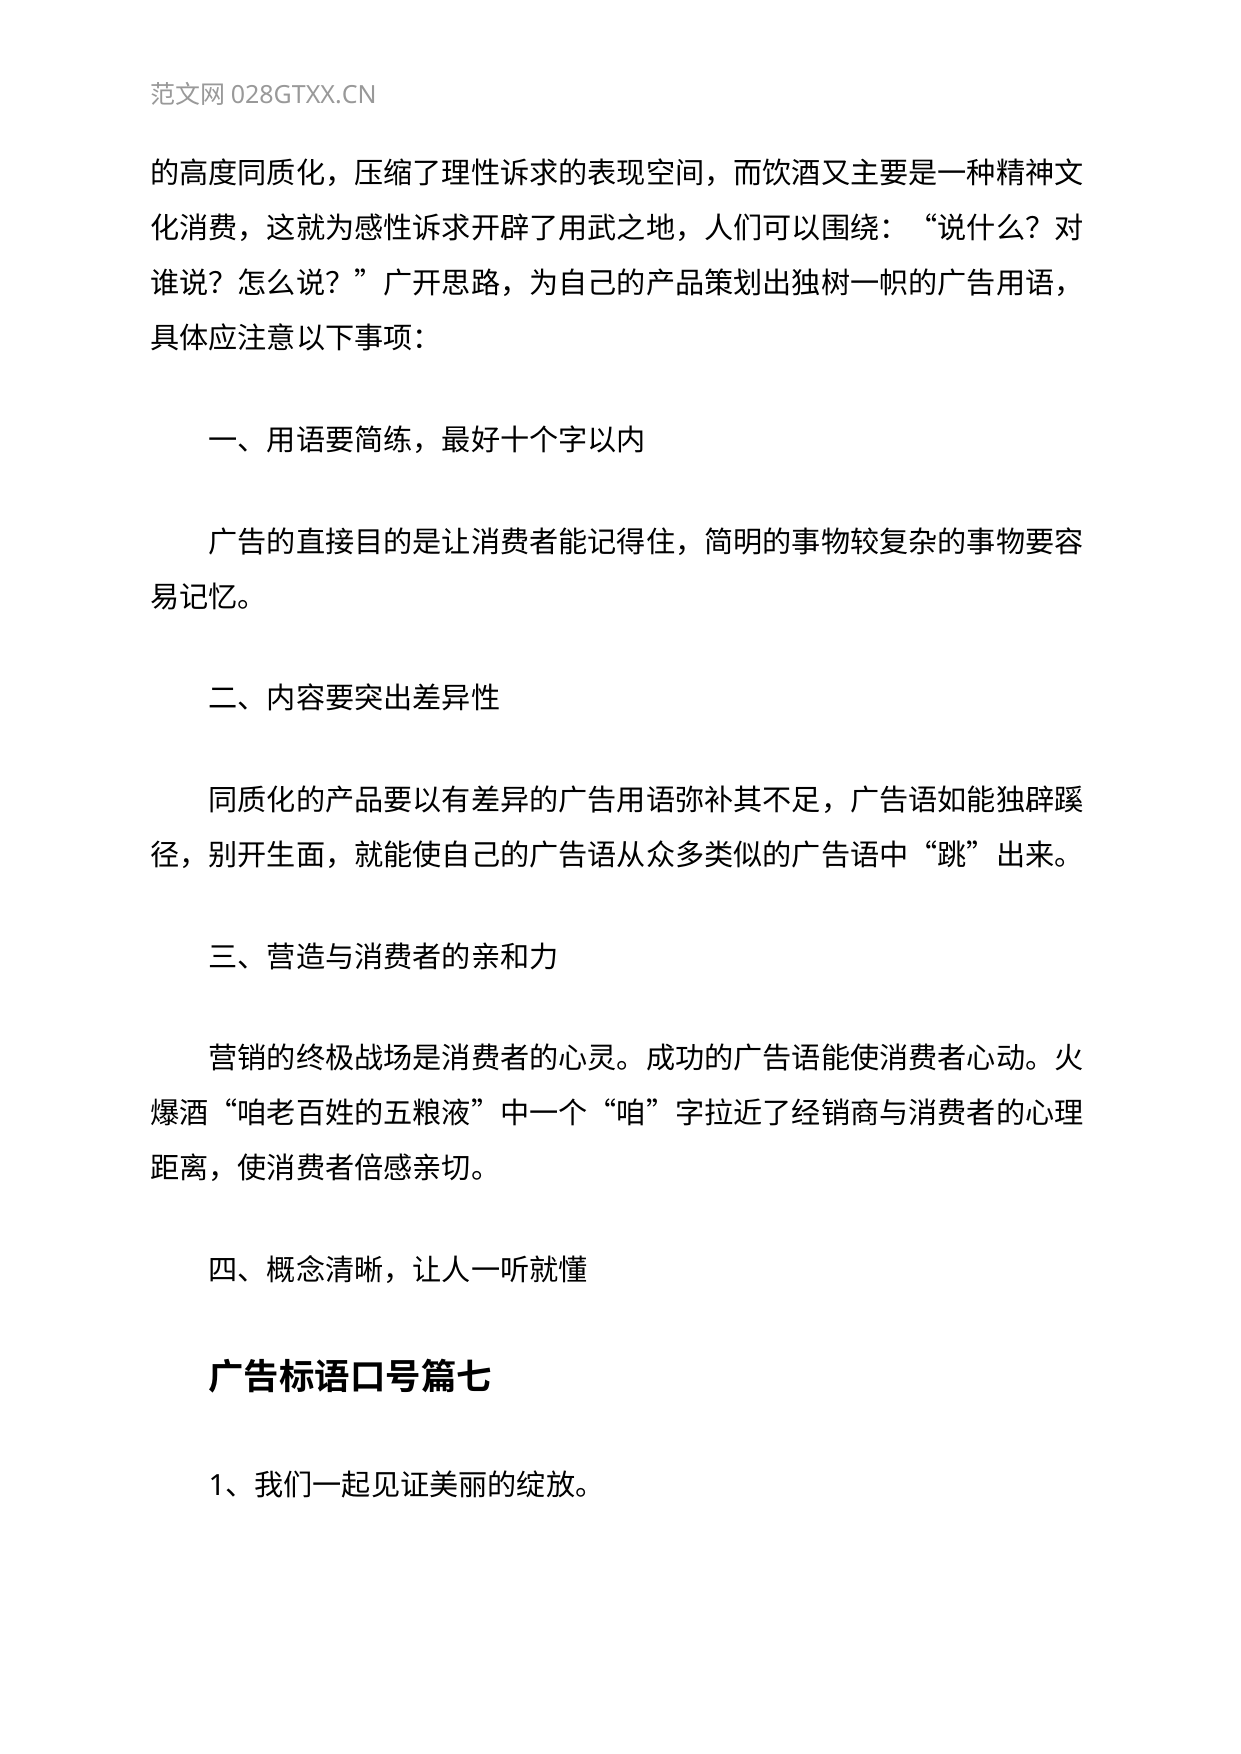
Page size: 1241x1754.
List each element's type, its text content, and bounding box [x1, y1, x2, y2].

text 同质化的产品要以有差异的广告用语弥补其不足，广告语如能独辟蹊径，别开生面，就能使自己的广告语从众多类似的广告语中“跳”出来。 [150, 777, 1090, 874]
text 四、概念清晰，让人一听就懂 [150, 1247, 1090, 1289]
text 二、内容要突出差异性 [150, 675, 1090, 717]
text 广告的直接目的是让消费者能记得住，简明的事物较复杂的事物要容易记忆。 [150, 518, 1090, 615]
text 广告标语口号篇七 [150, 1348, 1090, 1400]
text 三、营造与消费者的亲和力 [150, 933, 1090, 976]
text 1、我们一起见证美丽的绽放。 [150, 1462, 1090, 1504]
text 一、用语要简练，最好十个字以内 [150, 416, 1090, 459]
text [150, 150, 1090, 357]
text 营销的终极战场是消费者的心灵。成功的广告语能使消费者心动。火爆酒“咱老百姓的五粮液”中一个“咱”字拉近了经销商与消费者的心理距离，使消费者倍感亲切。 [150, 1035, 1090, 1187]
